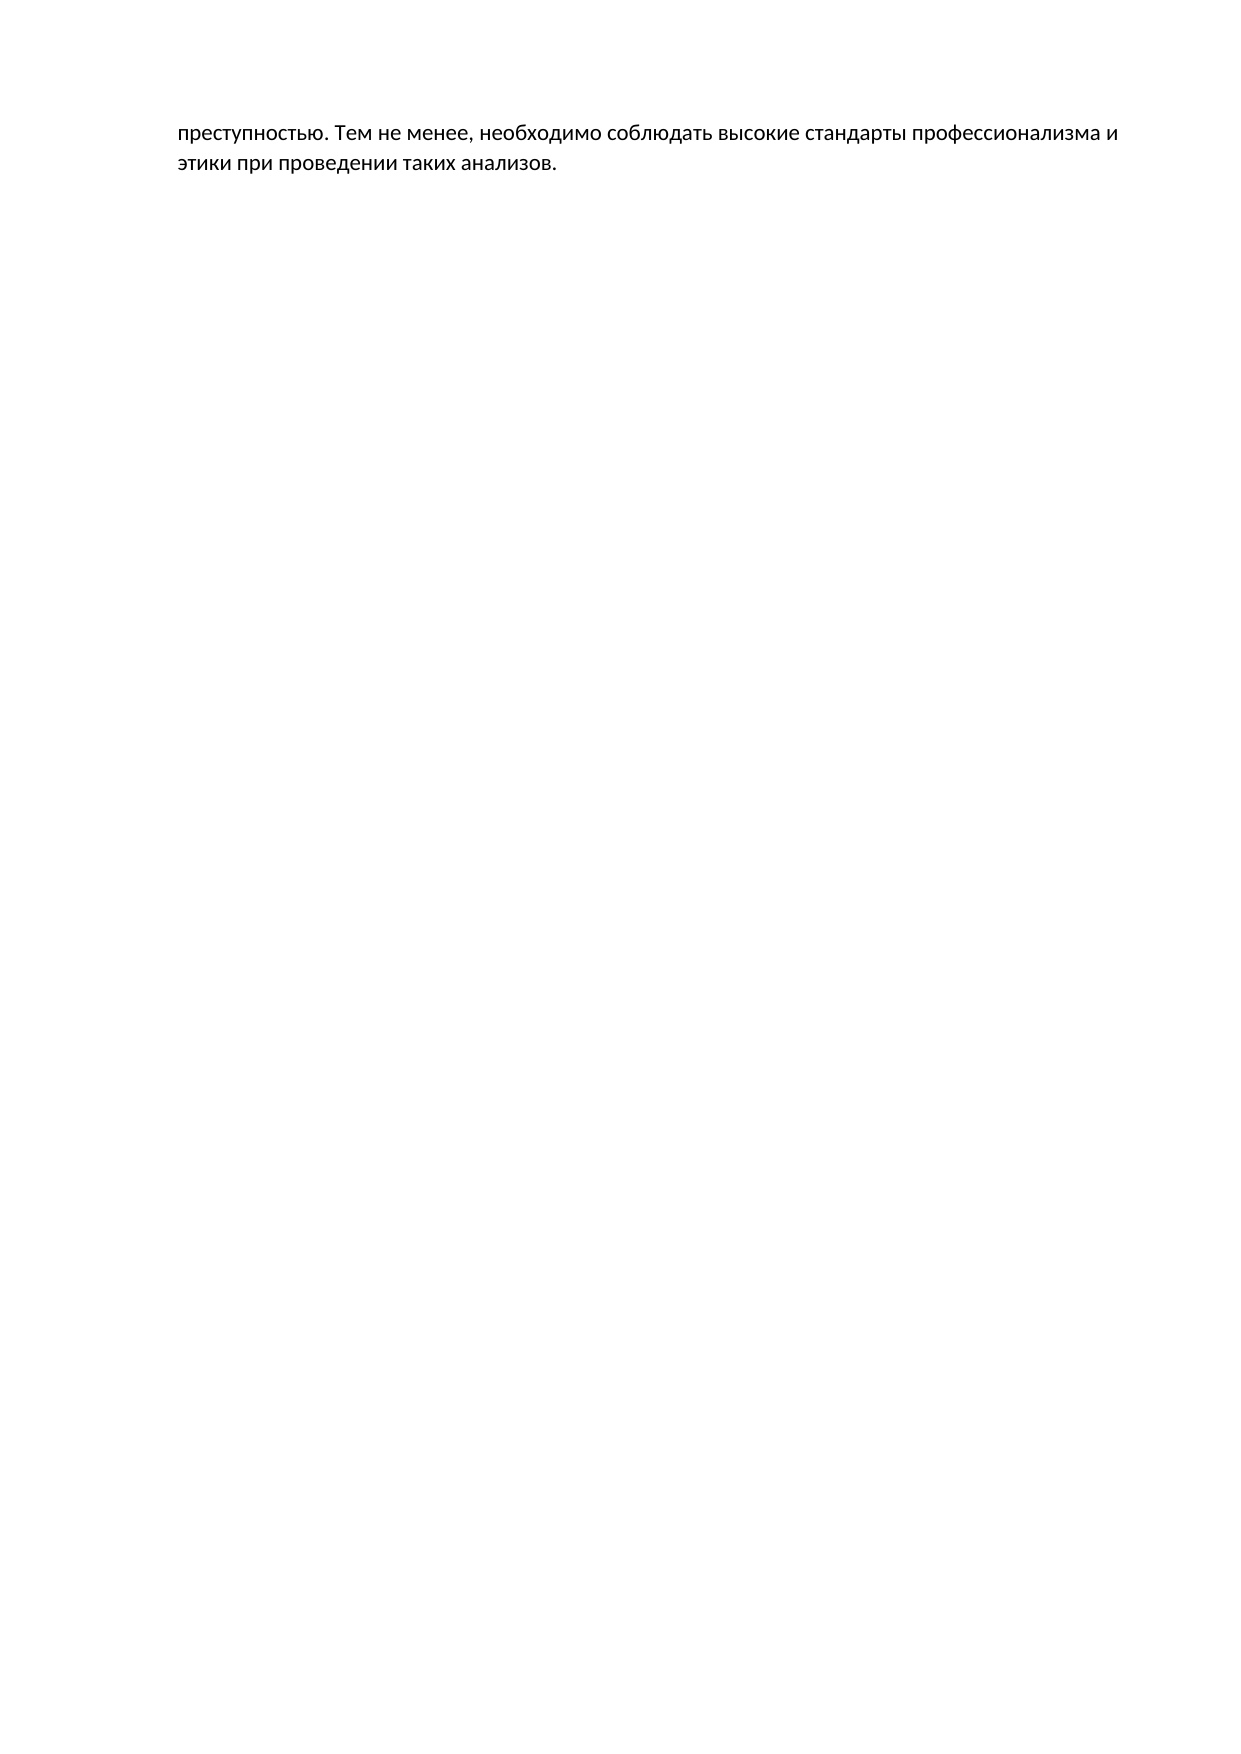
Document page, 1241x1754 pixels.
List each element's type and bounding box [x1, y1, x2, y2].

text [177, 118, 1152, 176]
